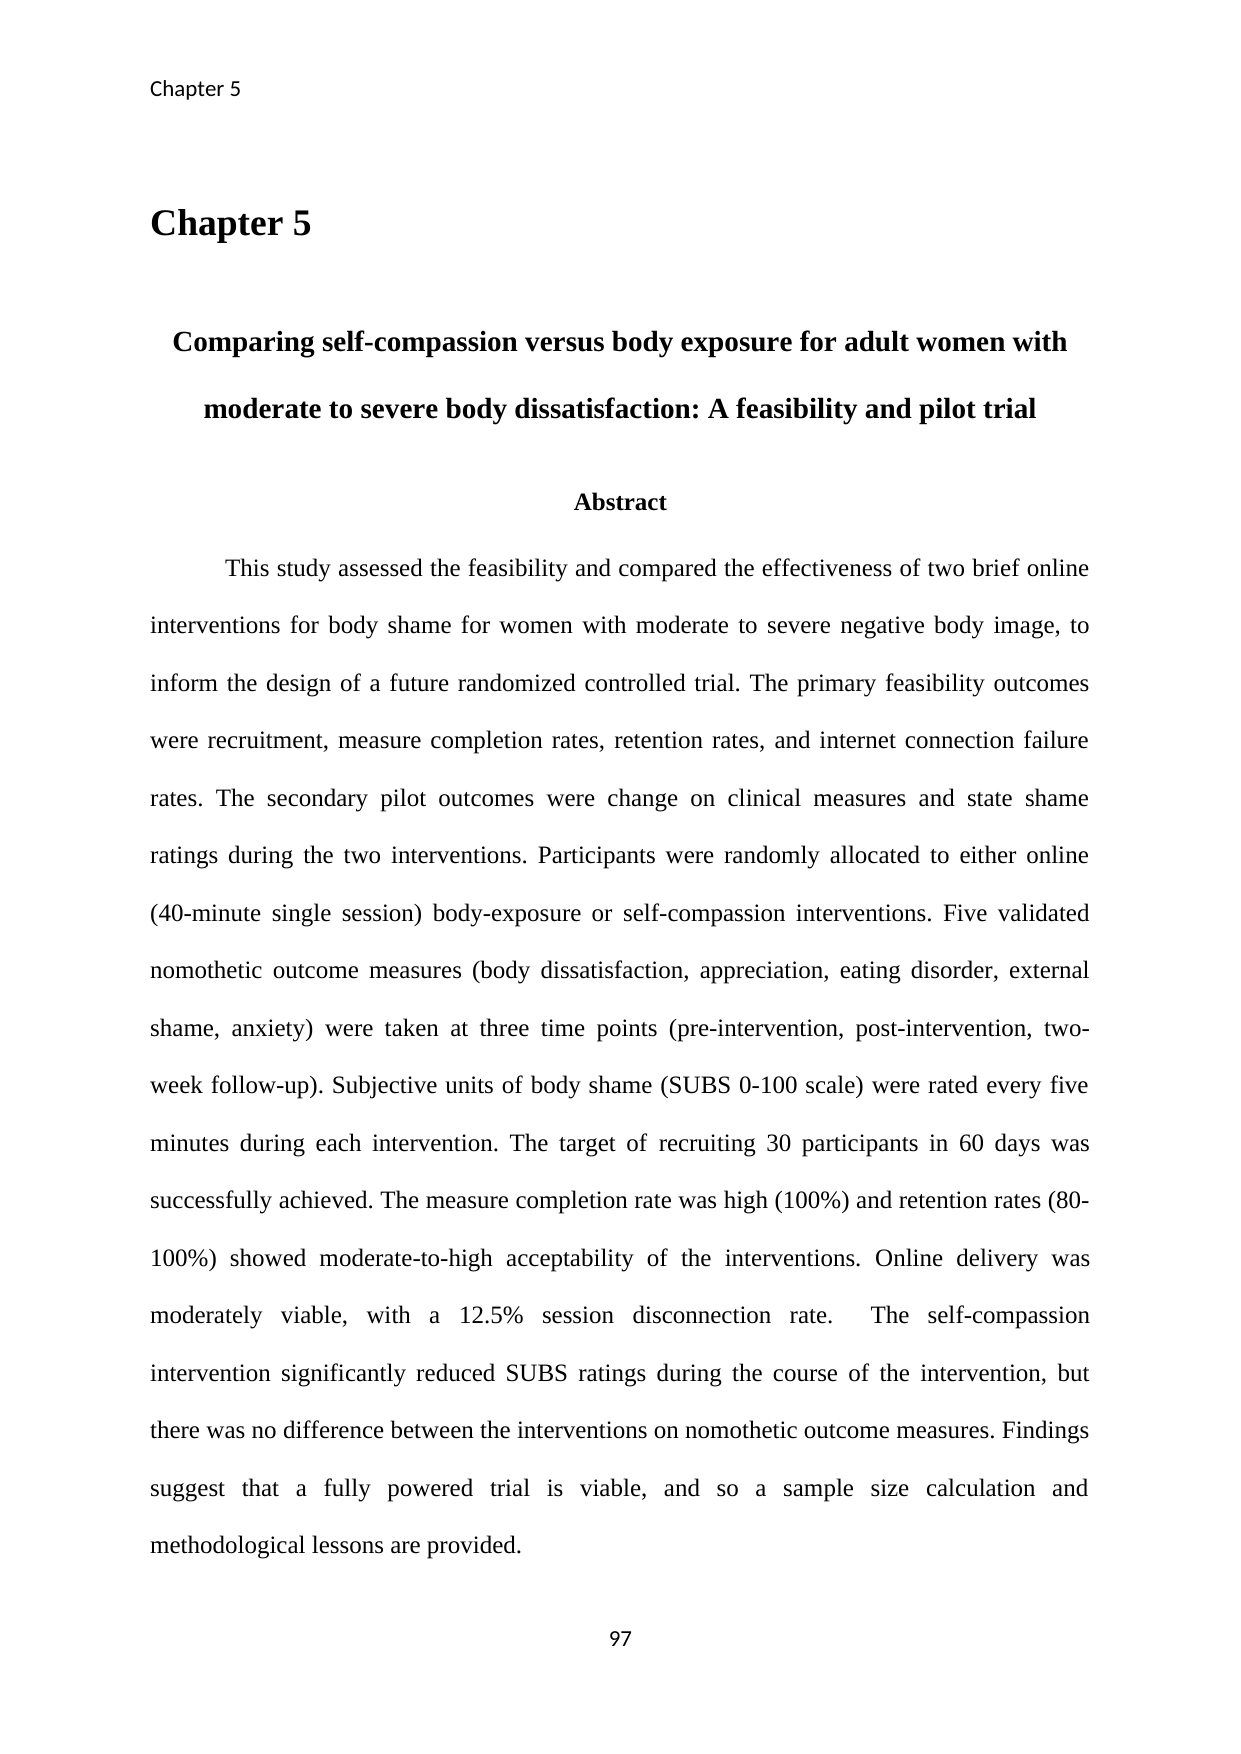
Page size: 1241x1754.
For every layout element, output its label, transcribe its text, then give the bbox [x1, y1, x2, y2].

text This study assessed the feasibility and compared the effectiveness of two brief online interventions for body shame for women with moderate to severe negative body image, to inform the design of a future randomized controlled trial. The primary feasibility outcomes were recruitment, measure completion rates, retention rates, and internet connection failure rates. The secondary pilot outcomes were change on clinical measures and state shame ratings during the two interventions. Participants were randomly allocated to either online (40-minute single session) body-exposure or self-compassion interventions. Five validated nomothetic outcome measures (body dissatisfaction, appreciation, eating disorder, external shame, anxiety) were taken at three time points (pre-intervention, post-intervention, two-week follow-up). Subjective units of body shame (SUBS 0-100 scale) were rated every five minutes during each intervention. The target of recruiting 30 participants in 60 days was successfully achieved. The measure completion rate was high (100%) and retention rates (80-100%) showed moderate-to-high acceptability of the interventions. Online delivery was moderately viable, with a 12.5% session disconnection rate. The self-compassion intervention significantly reduced SUBS ratings during the course of the intervention, but there was no difference between the interventions on nomothetic outcome measures. Findings suggest that a fully powered trial is viable, and so a sample size calculation and methodological lessons are provided. [150, 553, 1090, 1559]
subtitle Abstract [150, 487, 1090, 516]
subtitle Chapter 5 [150, 200, 1090, 243]
subtitle Comparing self-compassion versus body exposure for adult women with moderate to severe body dissatisfaction: A feasibility and pilot trial [150, 324, 1090, 424]
